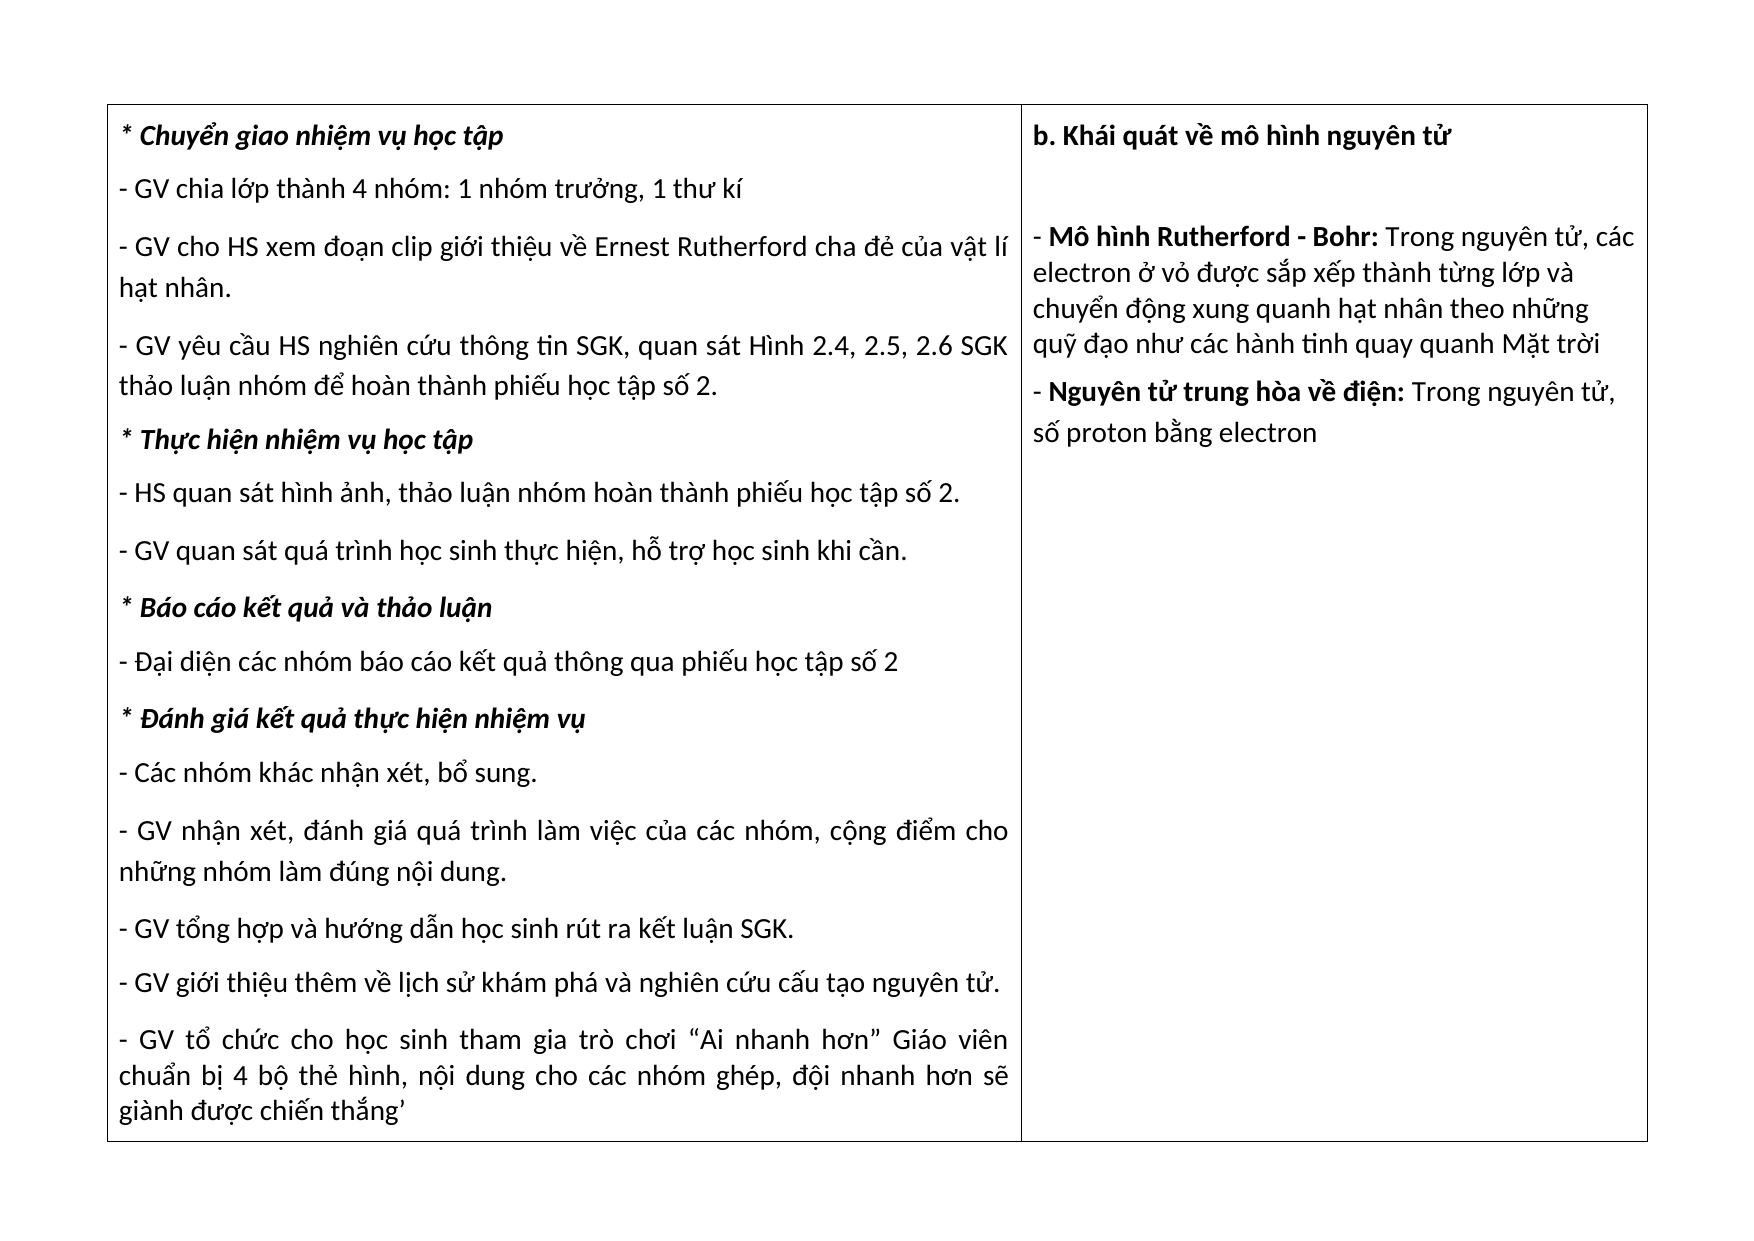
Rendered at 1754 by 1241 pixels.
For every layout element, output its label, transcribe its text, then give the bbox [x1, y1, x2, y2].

table_cell b. Khái quát về mô hình nguyên tử - Mô hình Rutherford - Bohr: Trong nguyên tử, các electron ở vỏ được sắp xếp thành từng lớp và chuyển động xung quanh hạt nhân theo những quỹ đạo như các hành tinh quay quanh Mặt trời - Nguyên tử trung hòa về điện: Trong nguyên tử, số proton bằng electron [1022, 105, 1647, 1141]
table_cell * Chuyển giao nhiệm vụ học tập - GV chia lớp thành 4 nhóm: 1 nhóm trưởng, 1 thư kí - GV cho HS xem đoạn clip giới thiệu về Ernest Rutherford cha đẻ của vật lí hạt nhân. - GV yêu cầu HS nghiên cứu thông tin SGK, quan sát Hình 2.4, 2.5, 2.6 SGK thảo luận nhóm để hoàn thành phiếu học tập số 2. * Thực hiện nhiệm vụ học tập - HS quan sát hình ảnh, thảo luận nhóm hoàn thành phiếu học tập số 2. - GV quan sát quá trình học sinh thực hiện, hỗ trợ học sinh khi cần. * Báo cáo kết quả và thảo luận - Đại diện các nhóm báo cáo kết quả thông qua phiếu học tập số 2 * Đánh giá kết quả thực hiện nhiệm vụ - Các nhóm khác nhận xét, bổ sung. - GV nhận xét, đánh giá quá trình làm việc của các nhóm, cộng điểm cho những nhóm làm đúng nội dung. - GV tổng hợp và hướng dẫn học sinh rút ra kết luận SGK. - GV giới thiệu thêm về lịch sử khám phá và nghiên cứu cấu tạo nguyên tử. - GV tổ chức cho học sinh tham gia trò chơi “Ai nhanh hơn” Giáo viên chuẩn bị 4 bộ thẻ hình, nội dung cho các nhóm ghép, đội nhanh hơn sẽ giành được chiến thắng’ [108, 105, 1021, 1141]
